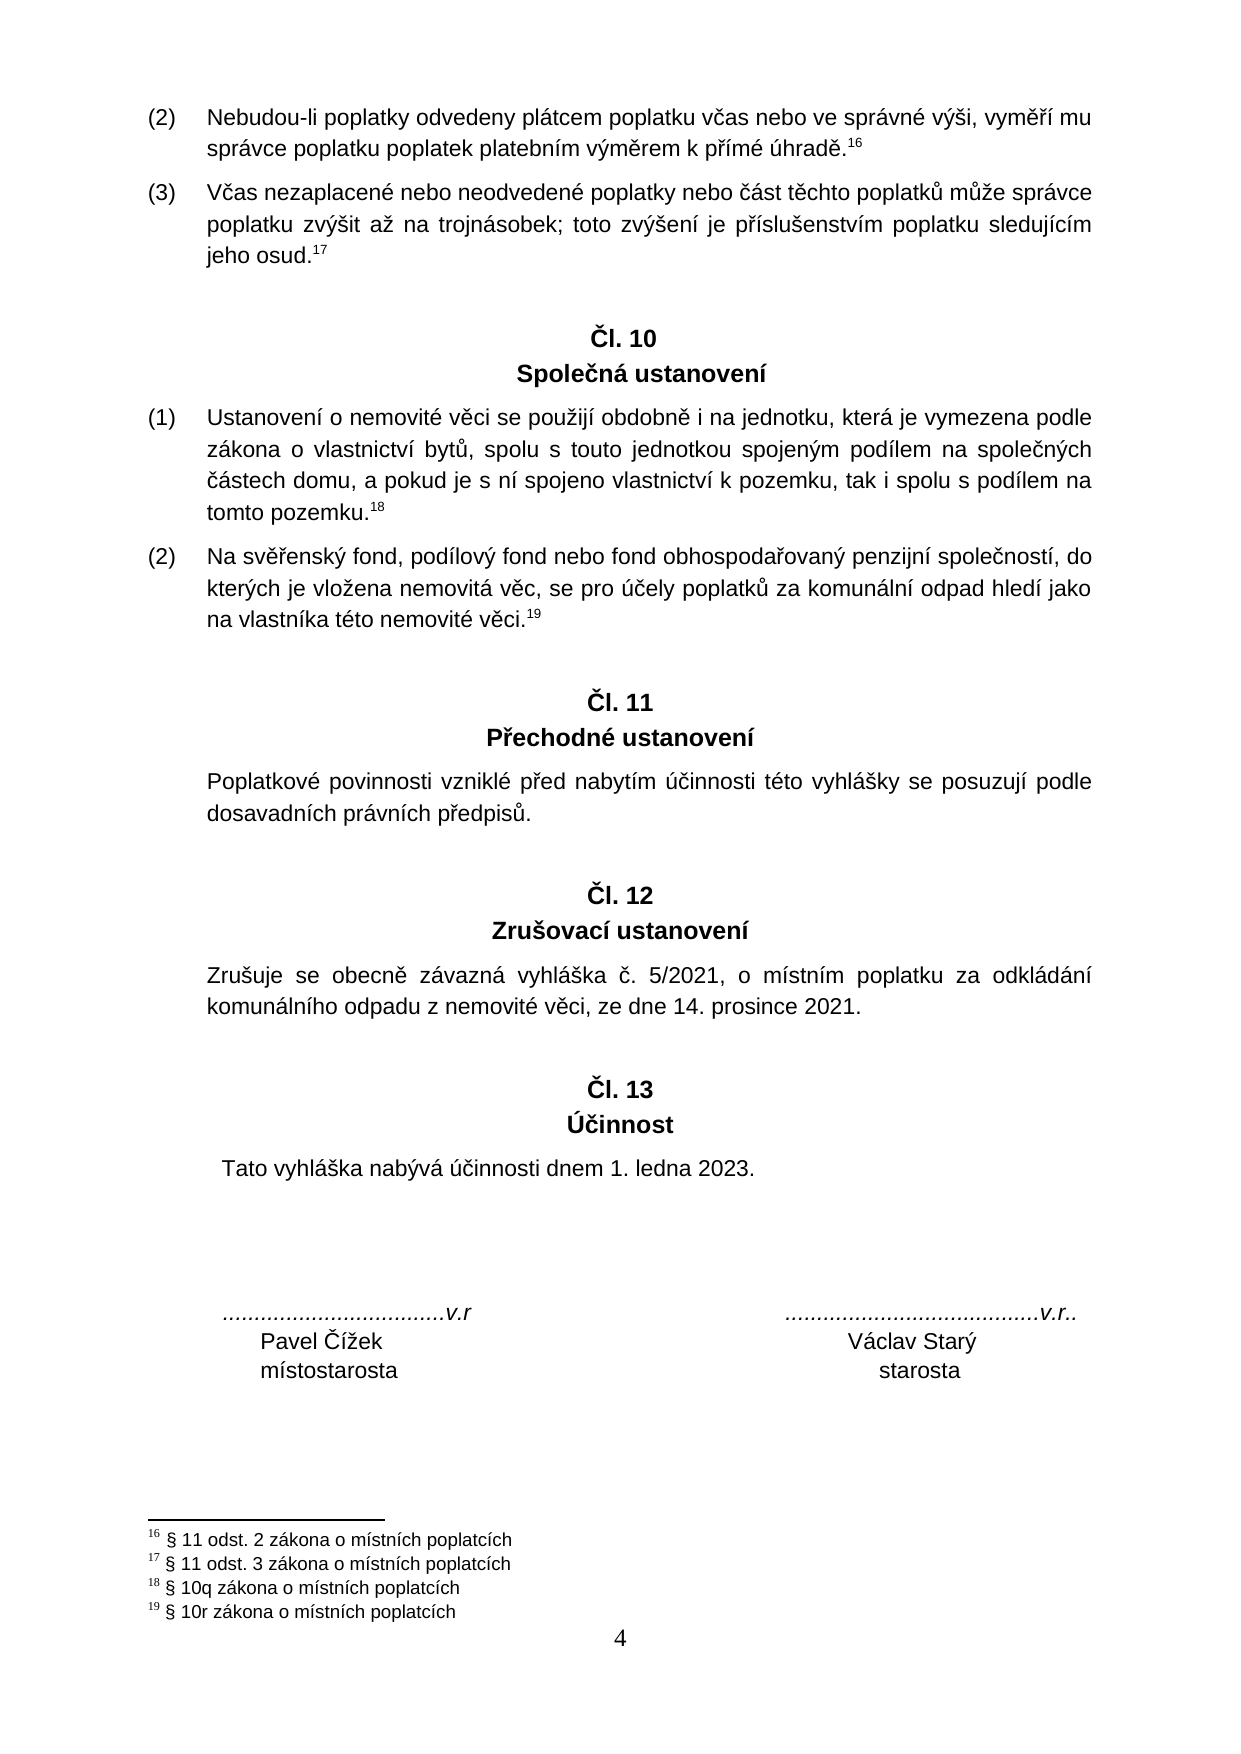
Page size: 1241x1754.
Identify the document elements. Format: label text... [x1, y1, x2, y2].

text Čl. 10 [516, 324, 1093, 352]
list Na svěřenský fond, podílový fond nebo fond obhospodařovaný penzijní společností, do kterých je vložena nemovitá věc, se pro účely poplatků za komunální odpad hledí jako na vlastníka této nemovité věci. [148, 543, 1093, 632]
text Pavel Čížek Václav Starý [148, 1328, 1093, 1354]
text Zrušovací ustanovení [148, 916, 1093, 945]
list Včas nezaplacené nebo neodvedené poplatky nebo část těchto poplatků může správce poplatku zvýšit až na trojnásobek; toto zvýšení je příslušenstvím poplatku sledujícím jeho osud. [148, 179, 1093, 268]
list Nebudou-li poplatky odvedeny plátcem poplatku včas nebo ve správné výši, vyměří mu správce poplatku poplatek platebním výměrem k přímé úhradě. [148, 103, 1093, 161]
text Zrušuje se obecně závazná vyhláška č. 5/2021, o místním poplatku za odkládání komunálního odpadu z nemovité věci, ze dne 14. prosince 2021. [207, 962, 1093, 1019]
text místostarosta starosta [148, 1357, 1093, 1383]
text Čl. 11 [148, 688, 1093, 716]
text Účinnost [148, 1110, 1093, 1138]
text Čl. 13 [148, 1075, 1093, 1103]
text Společná ustanovení [502, 359, 1093, 387]
text Poplatkové povinnosti vzniklé před nabytím účinnosti této vyhlášky se posuzují podle dosavadních právních předpisů. [207, 768, 1093, 826]
text Tato vyhláška nabývá účinnosti dnem 1. ledna 2023. [148, 1155, 1093, 1181]
text Přechodné ustanovení [148, 723, 1093, 751]
list Ustanovení o nemovité věci se použijí obdobně i na jednotku, která je vymezena podle zákona o vlastnictví bytů, spolu s touto jednotkou spojeným podílem na společných částech domu, a pokud je s ní spojeno vlastnictví k pozemku, tak i spolu s podílem na tomto pozemku. [148, 404, 1093, 525]
text ...................................v.r ........................................v.r.. [148, 1299, 1093, 1325]
text Čl. 12 [148, 881, 1093, 910]
